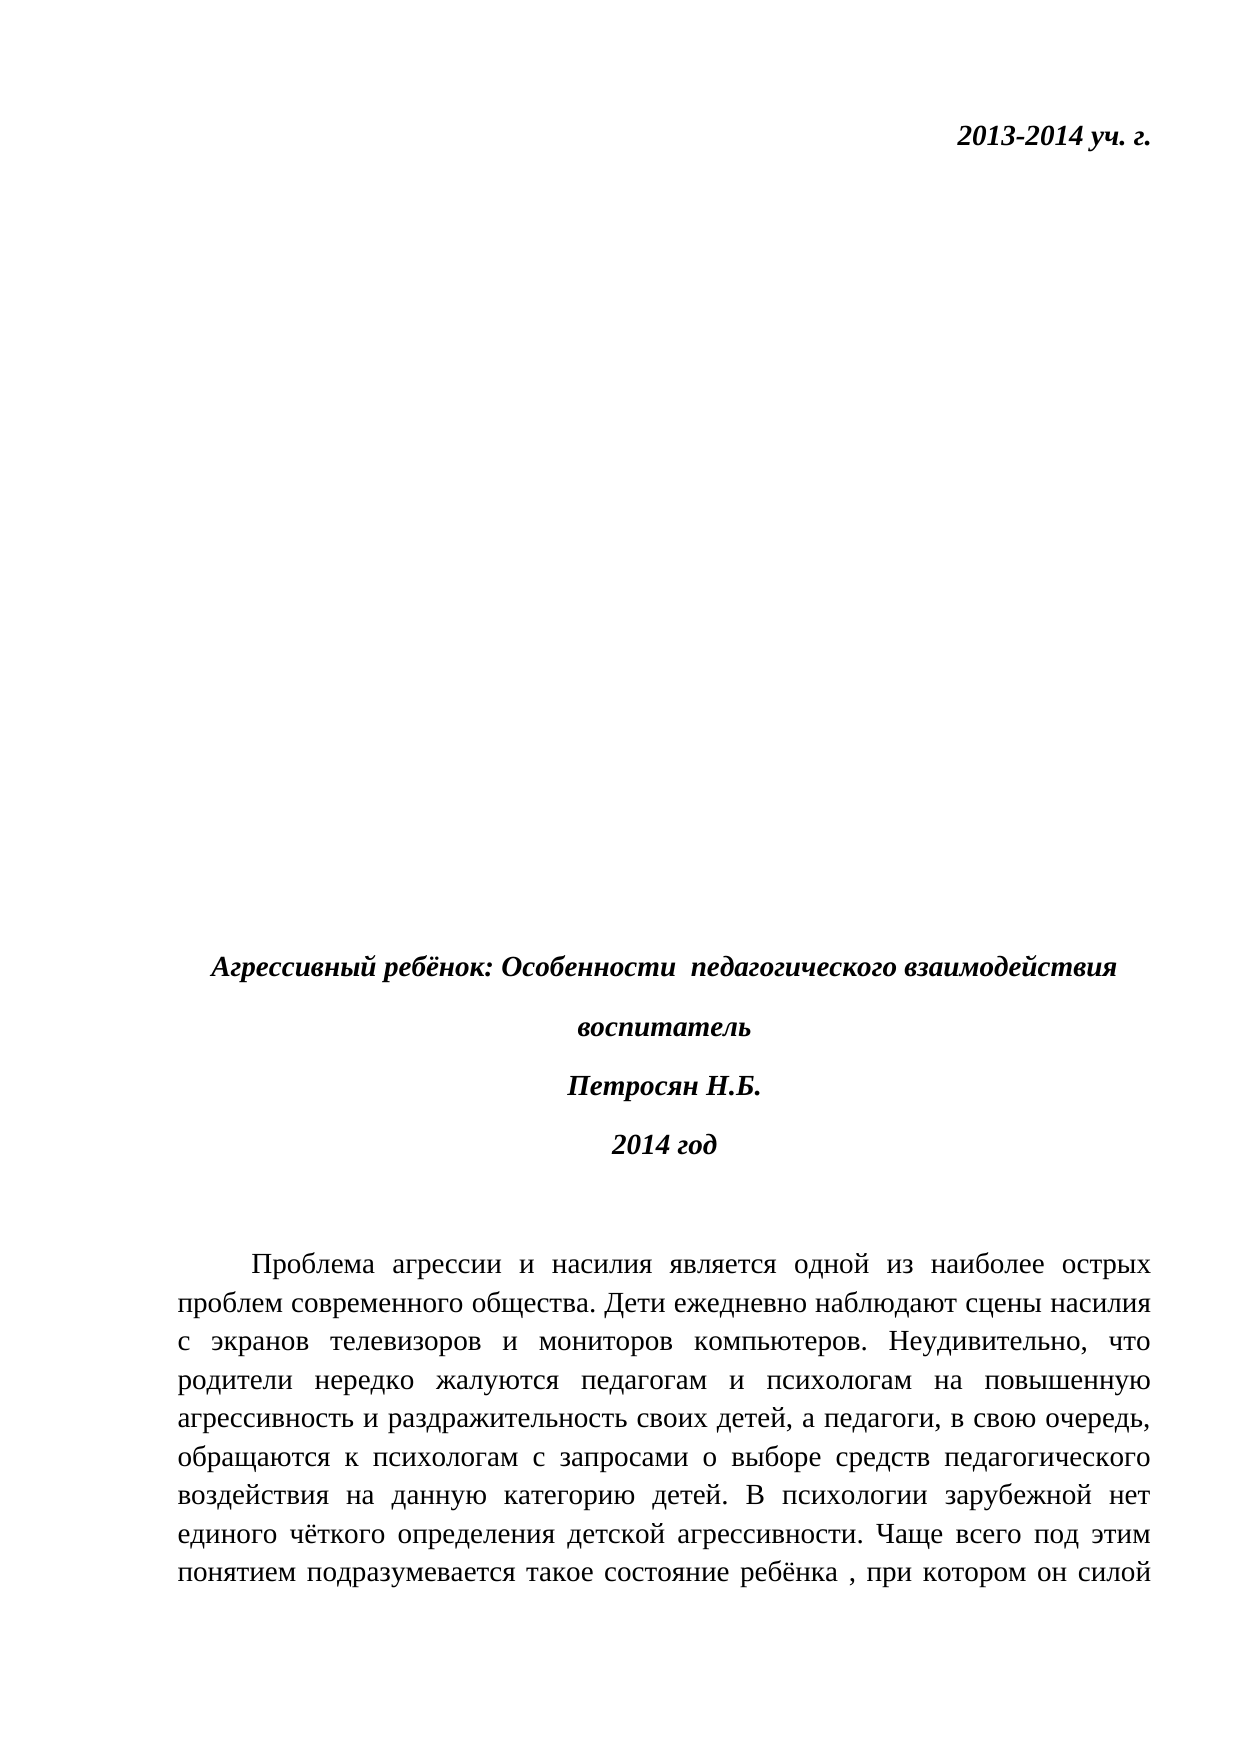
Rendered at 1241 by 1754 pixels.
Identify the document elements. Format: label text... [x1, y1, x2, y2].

text 2013-2014 уч. г. [177, 118, 1152, 152]
text 2014 год [177, 1127, 1152, 1161]
text Петросян Н.Б. [177, 1068, 1152, 1102]
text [177, 1246, 1152, 1588]
text воспитатель [177, 1009, 1152, 1042]
text Агрессивный ребёнок: Особенности педагогического взаимодействия [177, 949, 1152, 983]
